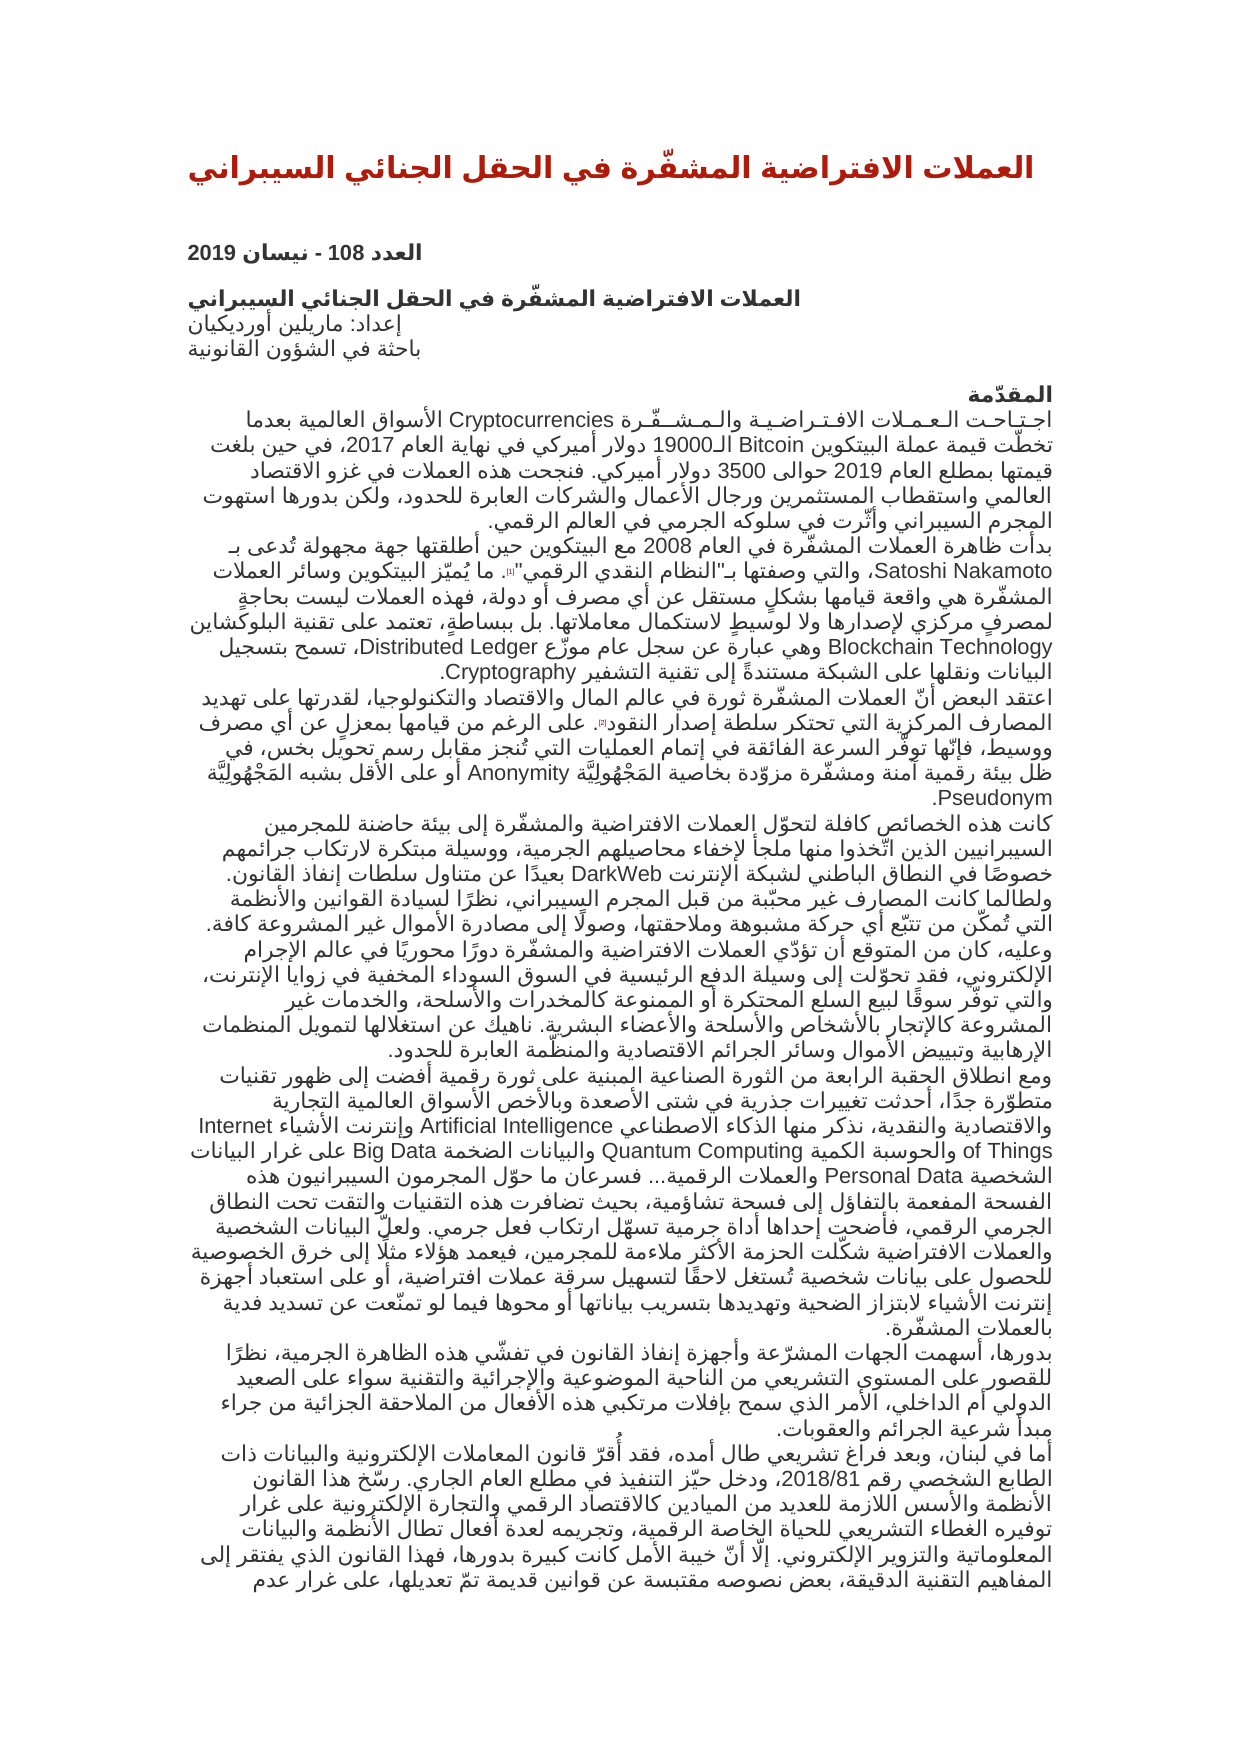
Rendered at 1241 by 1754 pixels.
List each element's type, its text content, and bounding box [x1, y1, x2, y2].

text كانت هذه الخصائص كافلة لتحوّل العملات الافتراضية والمشفّرة إلى بيئة حاضنة للمجرمين السيبرانيين الذين اتّخذوا منها ملجأ لإخفاء محاصيلهم الجرمية، ووسيلة مبتكرة لارتكاب جرائمهم خصوصًا في النطاق الباطني لشبكة الإنترنت DarkWeb بعيدًا عن متناول سلطات إنفاذ القانون. ولطالما كانت المصارف غير محبّبة من قبل المجرم السيبراني، نظرًا لسيادة القوانين والأنظمة التي تُمكّن من تتبّع أي حركة مشبوهة وملاحقتها، وصولًا إلى مصادرة الأموال غير المشروعة كافة. وعليه، كان من المتوقع أن تؤدّي العملات الافتراضية والمشفّرة دورًا محوريًا في عالم الإجرام الإلكتروني، فقد تحوّلت إلى وسيلة الدفع الرئيسية في السوق السوداء المخفية في زوايا الإنترنت، والتي توفّر سوقًا لبيع السلع المحتكرة أو الممنوعة كالمخدرات والأسلحة، والخدمات غير المشروعة كالإتجار بالأشخاص والأسلحة والأعضاء البشرية. ناهيك عن استغلالها لتمويل المنظمات الإرهابية وتبييض الأموال وسائر الجرائم الاقتصادية والمنظّمة العابرة للحدود. [187, 811, 1053, 1063]
text ومع انطلاق الحقبة الرابعة من الثورة الصناعية المبنية على ثورة رقمية أفضت إلى ظهور تقنيات متطوّرة جدًا، أحدثت تغييرات جذرية في شتى الأصعدة وبالأخص الأسواق العالمية التجارية والاقتصادية والنقدية، نذكر منها الذكاء الاصطناعي Artificial Intelligence وإنترنت الأشياء Internet of Things والحوسبة الكمية Quantum Computing والبيانات الضخمة Big Data على غرار البيانات الشخصية Personal Data والعملات الرقمية... فسرعان ما حوّل المجرمون السيبرانيون هذه الفسحة المفعمة بالتفاؤل إلى فسحة تشاؤمية، بحيث تضافرت هذه التقنيات والتقت تحت النطاق الجرمي الرقمي، فأضحت إحداها أداة جرمية تسهّل ارتكاب فعل جرمي. ولعلّ البيانات الشخصية والعملات الافتراضية شكّلت الحزمة الأكثر ملاءمة للمجرمين، فيعمد هؤلاء مثلًا إلى خرق الخصوصية للحصول على بيانات شخصية تُستغل لاحقًا لتسهيل سرقة عملات افتراضية، أو على استعباد أجهزة إنترنت الأشياء لابتزاز الضحية وتهديدها بتسريب بياناتها أو محوها فيما لو تمنّعت عن تسديد فدية بالعملات المشفّرة. [187, 1063, 1053, 1340]
text العملات الافتراضية المشفّرة في الحقل الجنائي السيبراني إعداد: ماريلين أورديكيان باحثة في الشؤون القانونية [187, 286, 1053, 361]
text بدورها، أسهمت الجهات المشرّعة وأجهزة إنفاذ القانون في تفشّي هذه الظاهرة الجرمية، نظرًا للقصور على المستوى التشريعي من الناحية الموضوعية والإجرائية والتقنية سواء على الصعيد الدولي أم الداخلي، الأمر الذي سمح بإفلات مرتكبي هذه الأفعال من الملاحقة الجزائية من جراء مبدأ شرعية الجرائم والعقوبات. [187, 1340, 1053, 1441]
text المقدّمة [187, 382, 1053, 407]
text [187, 1441, 1053, 1592]
text اعتقد البعض أنّ العملات المشفّرة ثورة في عالم المال والاقتصاد والتكنولوجيا، لقدرتها على تهديد المصارف المركزية التي تحتكر سلطة إصدار النقود[2]. على الرغم من قيامها بمعزلٍ عن أي مصرف ووسيط، فإنّها توفّر السرعة الفائقة في إتمام العمليات التي تُنجز مقابل رسم تحويل بخس، في ظل بيئة رقمية آمنة ومشفّرة مزوّدة بخاصية المَجْهُولِيَّة Anonymity أو على الأقل بشبه المَجْهُولِيَّة Pseudonym. [187, 684, 1053, 811]
text اجـتـاحـت الـعـمـلات الافـتـراضـيـة والـمـشــفّـرة Cryptocurrencies الأسواق العالمية بعدما تخطّت قيمة عملة البيتكوين Bitcoin الـ19000 دولار أميركي في نهاية العام 2017، في حين بلغت قيمتها بمطلع العام 2019 حوالى 3500 دولار أميركي. فنجحت هذه العملات في غزو الاقتصاد العالمي واستقطاب المستثمرين ورجال الأعمال والشركات العابرة للحدود، ولكن بدورها استهوت المجرم السيبراني وأثّرت في سلوكه الجرمي في العالم الرقمي. [187, 407, 1053, 533]
text العملات الافتراضية المشفّرة في الحقل الجنائي السيبراني [187, 150, 1053, 185]
text بدأت ظاهرة العملات المشفّرة في العام 2008 مع البيتكوين حين أطلقتها جهة مجهولة تُدعى بـ Satoshi Nakamoto، والتي وصفتها بـ"النظام النقدي الرقمي"[1]. ما يُميّز البيتكوين وسائر العملات المشفّرة هي واقعة قيامها بشكلٍ مستقل عن أي مصرف أو دولة، فهذه العملات ليست بحاجةٍ لمصرفٍ مركزي لإصدارها ولا لوسيطٍ لاستكمال معاملاتها. بل ببساطةٍ، تعتمد على تقنية البلوكشاين Blockchain Technology وهي عبارة عن سجل عام موزّع Distributed Ledger، تسمح بتسجيل البيانات ونقلها على الشبكة مستندةً إلى تقنية التشفير Cryptography. [187, 533, 1053, 684]
text العدد 108 - نيسان 2019 [187, 239, 1053, 265]
